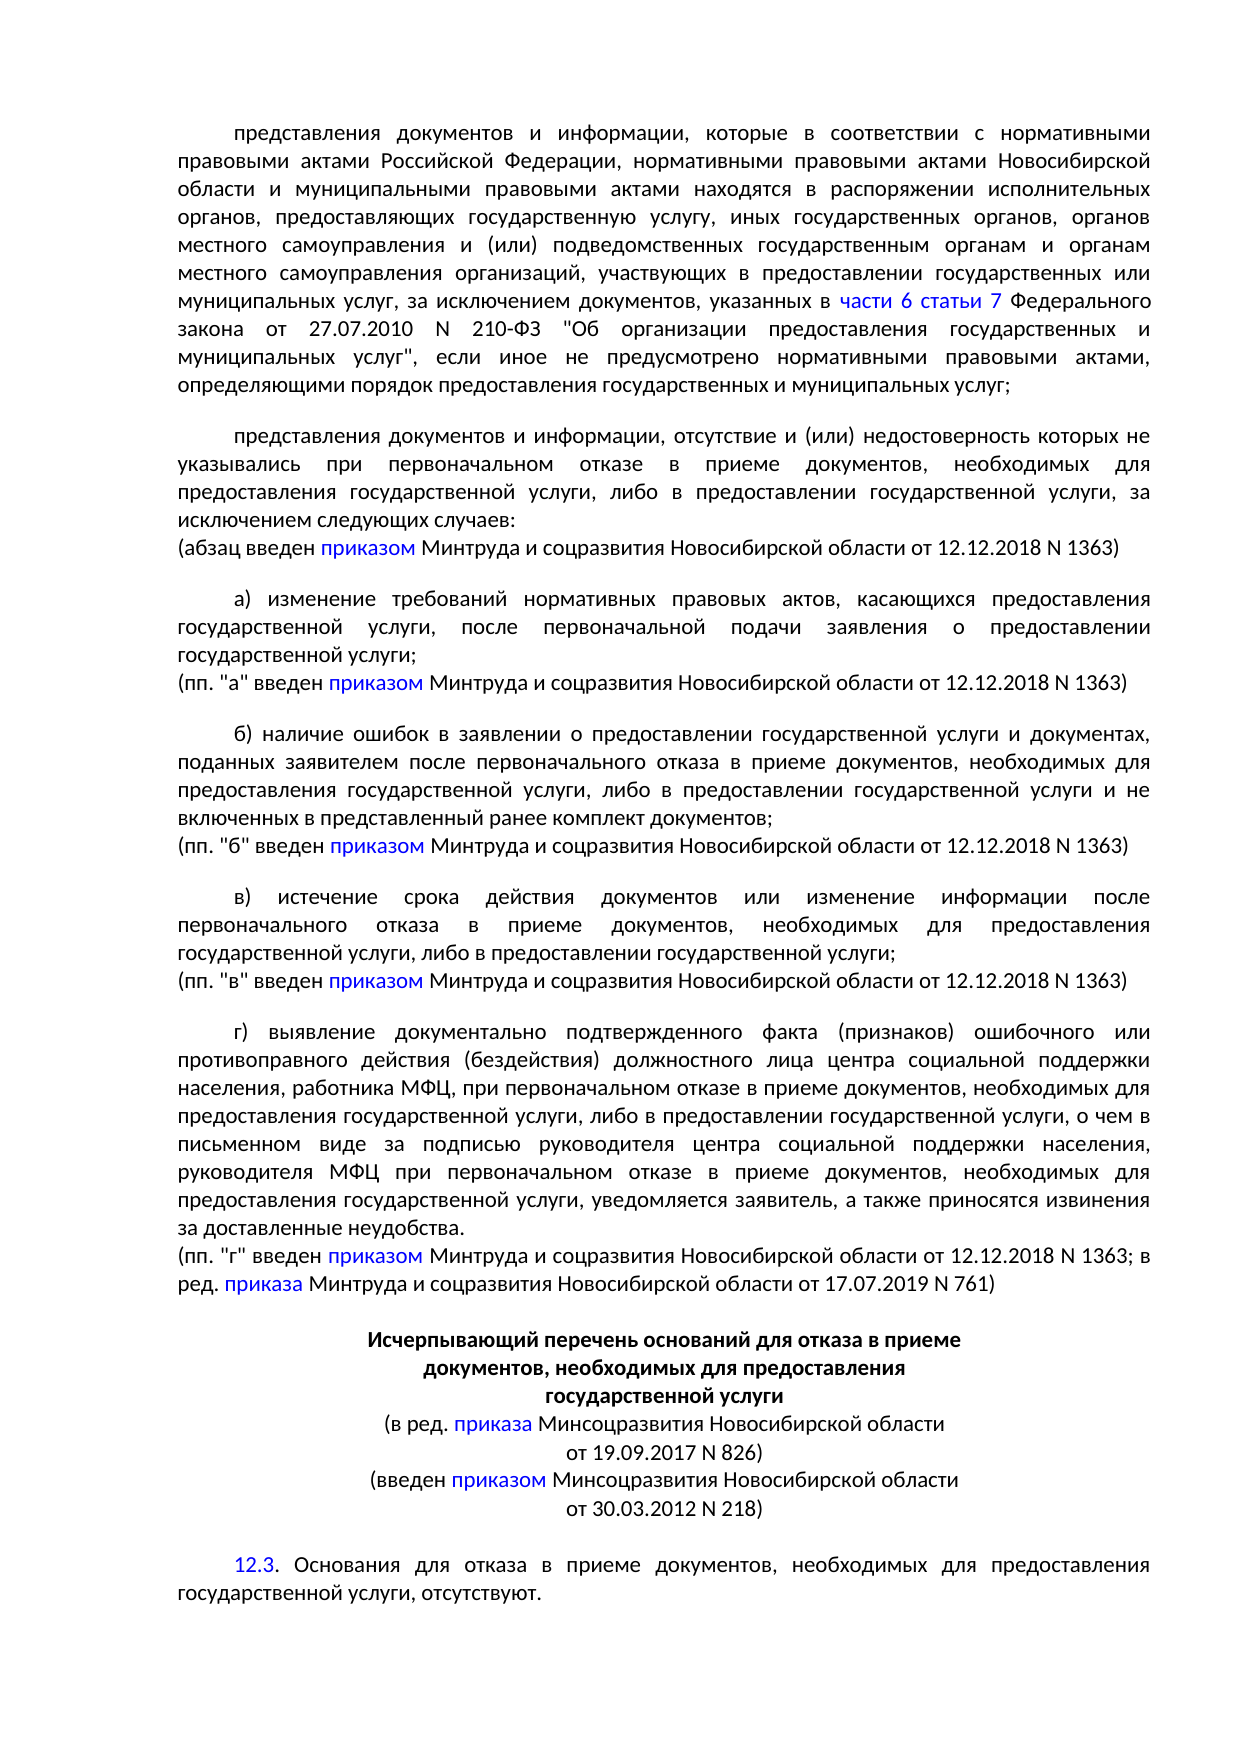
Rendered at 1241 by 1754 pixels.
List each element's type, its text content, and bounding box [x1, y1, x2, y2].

text (пп. "в" введен приказом Минтруда и соцразвития Новосибирской области от 12.12.2018 N 1363) [177, 966, 1152, 994]
text (в ред. приказа Минсоцразвития Новосибирской области [177, 1409, 1152, 1438]
text представления документов и информации, которые в соответствии с нормативными правовыми актами Российской Федерации, нормативными правовыми актами Новосибирской области и муниципальными правовыми актами находятся в распоряжении исполнительных органов, предоставляющих государственную услугу, иных государственных органов, органов местного самоуправления и (или) подведомственных государственным органам и органам местного самоуправления организаций, участвующих в предоставлении государственных или муниципальных услуг, за исключением документов, указанных в части 6 статьи 7 Федерального закона от 27.07.2010 N 210-ФЗ "Об организации предоставления государственных и муниципальных услуг", если иное не предусмотрено нормативными правовыми актами, определяющими порядок предоставления государственных и муниципальных услуг; [177, 118, 1152, 398]
text б) наличие ошибок в заявлении о предоставлении государственной услуги и документах, поданных заявителем после первоначального отказа в приеме документов, необходимых для предоставления государственной услуги, либо в предоставлении государственной услуги и не включенных в представленный ранее комплект документов; [177, 719, 1152, 831]
text в) истечение срока действия документов или изменение информации после первоначального отказа в приеме документов, необходимых для предоставления государственной услуги, либо в предоставлении государственной услуги; [177, 882, 1152, 966]
text от 19.09.2017 N 826) [177, 1438, 1152, 1466]
text (абзац введен приказом Минтруда и соцразвития Новосибирской области от 12.12.2018 N 1363) [177, 533, 1152, 561]
text 12.3. Основания для отказа в приеме документов, необходимых для предоставления государственной услуги, отсутствуют. [177, 1550, 1152, 1606]
text представления документов и информации, отсутствие и (или) недостоверность которых не указывались при первоначальном отказе в приеме документов, необходимых для предоставления государственной услуги, либо в предоставлении государственной услуги, за исключением следующих случаев: [177, 421, 1152, 533]
text (пп. "г" введен приказом Минтруда и соцразвития Новосибирской области от 12.12.2018 N 1363; в ред. приказа Минтруда и соцразвития Новосибирской области от 17.07.2019 N 761) [177, 1241, 1152, 1297]
text (пп. "б" введен приказом Минтруда и соцразвития Новосибирской области от 12.12.2018 N 1363) [177, 831, 1152, 859]
text от 30.03.2012 N 218) [177, 1494, 1152, 1522]
text (введен приказом Минсоцразвития Новосибирской области [177, 1466, 1152, 1494]
title государственной услуги [177, 1382, 1152, 1409]
title документов, необходимых для предоставления [177, 1353, 1152, 1382]
text а) изменение требований нормативных правовых актов, касающихся предоставления государственной услуги, после первоначальной подачи заявления о предоставлении государственной услуги; [177, 584, 1152, 668]
title Исчерпывающий перечень оснований для отказа в приеме [177, 1326, 1152, 1353]
text г) выявление документально подтвержденного факта (признаков) ошибочного или противоправного действия (бездействия) должностного лица центра социальной поддержки населения, работника МФЦ, при первоначальном отказе в приеме документов, необходимых для предоставления государственной услуги, либо в предоставлении государственной услуги, о чем в письменном виде за подписью руководителя центра социальной поддержки населения, руководителя МФЦ при первоначальном отказе в приеме документов, необходимых для предоставления государственной услуги, уведомляется заявитель, а также приносятся извинения за доставленные неудобства. [177, 1017, 1152, 1241]
text (пп. "а" введен приказом Минтруда и соцразвития Новосибирской области от 12.12.2018 N 1363) [177, 668, 1152, 696]
